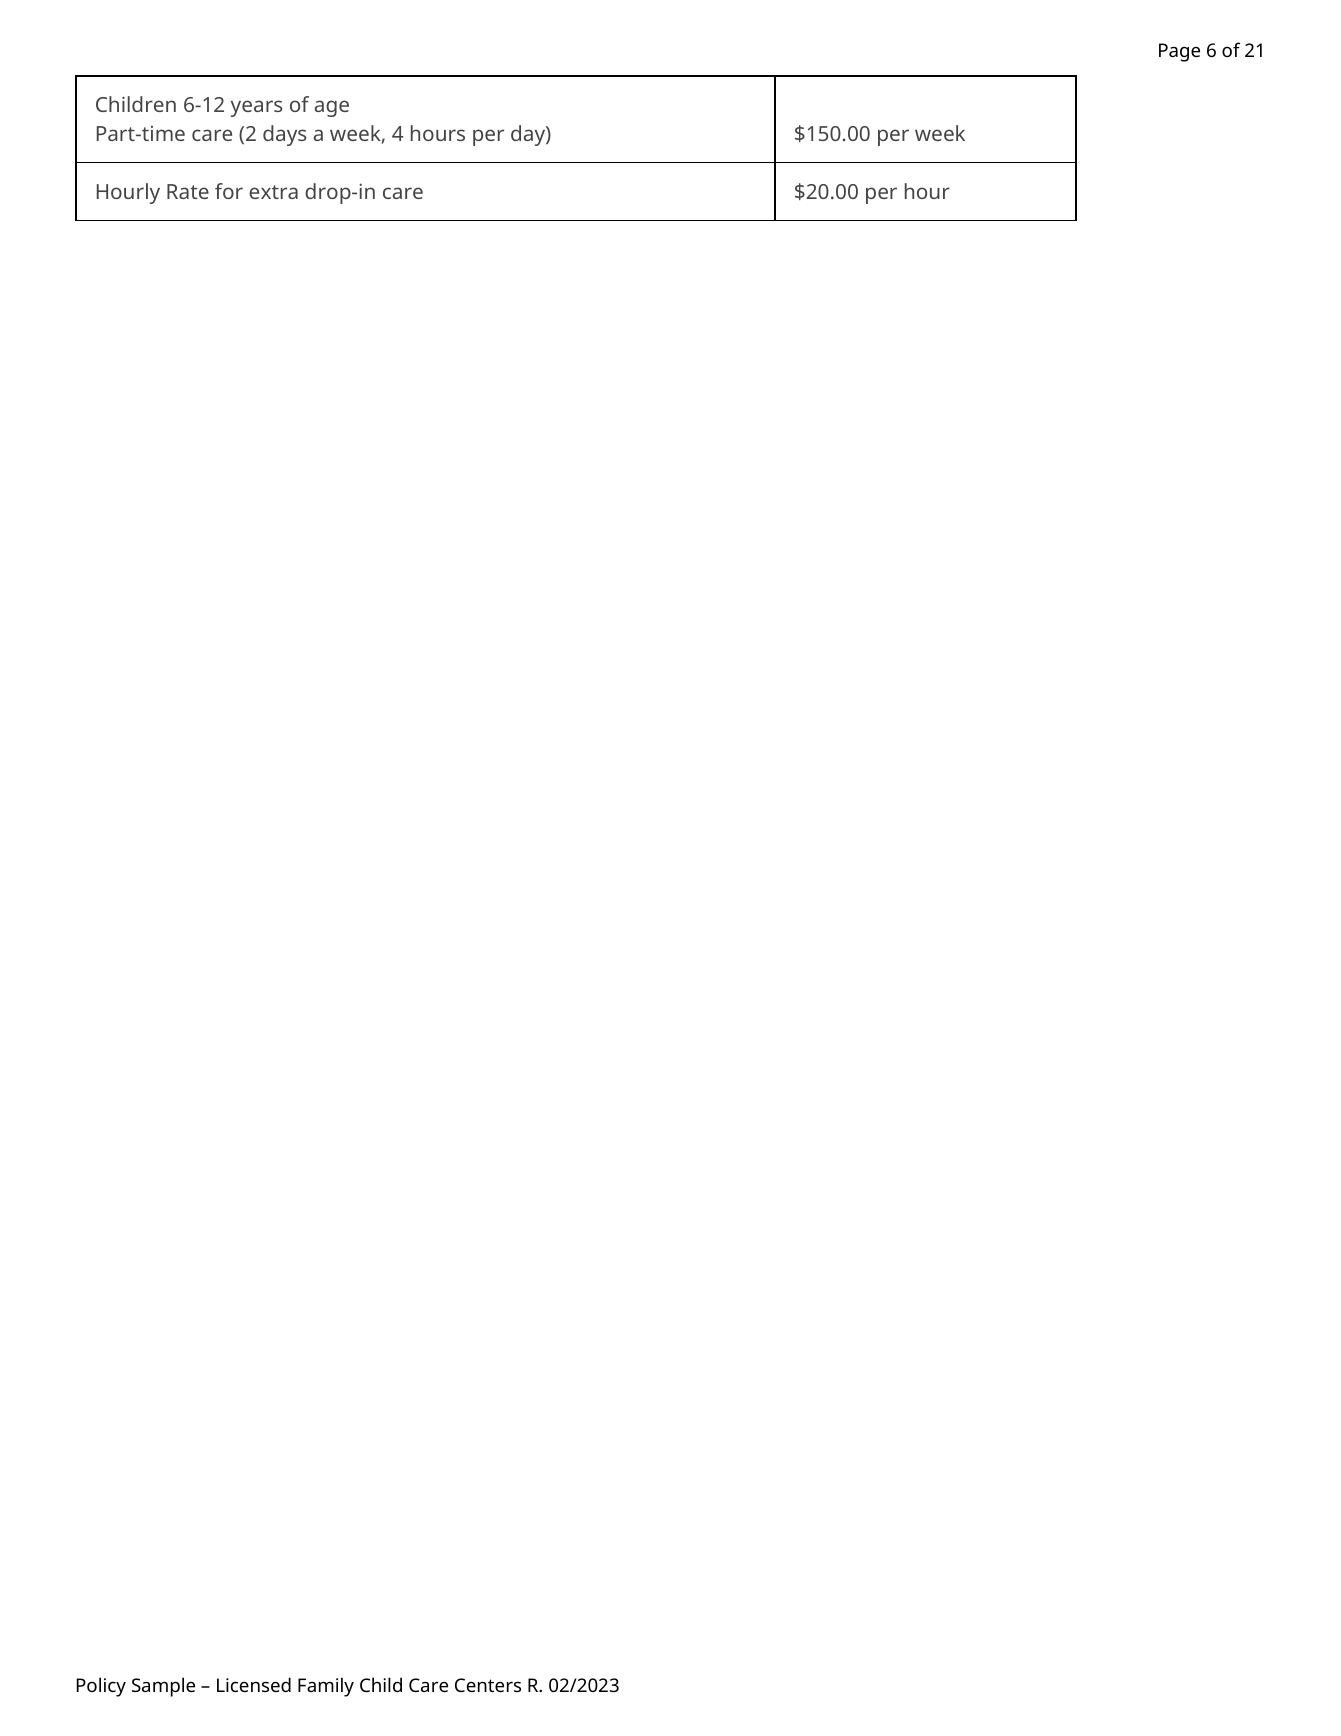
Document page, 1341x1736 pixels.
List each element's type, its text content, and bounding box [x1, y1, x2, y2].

table_cell $20.00 per hour [776, 163, 1075, 220]
table_cell $150.00 per week [776, 77, 1075, 162]
table_cell Hourly Rate for extra drop-in care [77, 163, 774, 220]
table_cell Children 6-12 years of age Part-time care (2 days a week, 4 hours per day) [77, 77, 774, 162]
